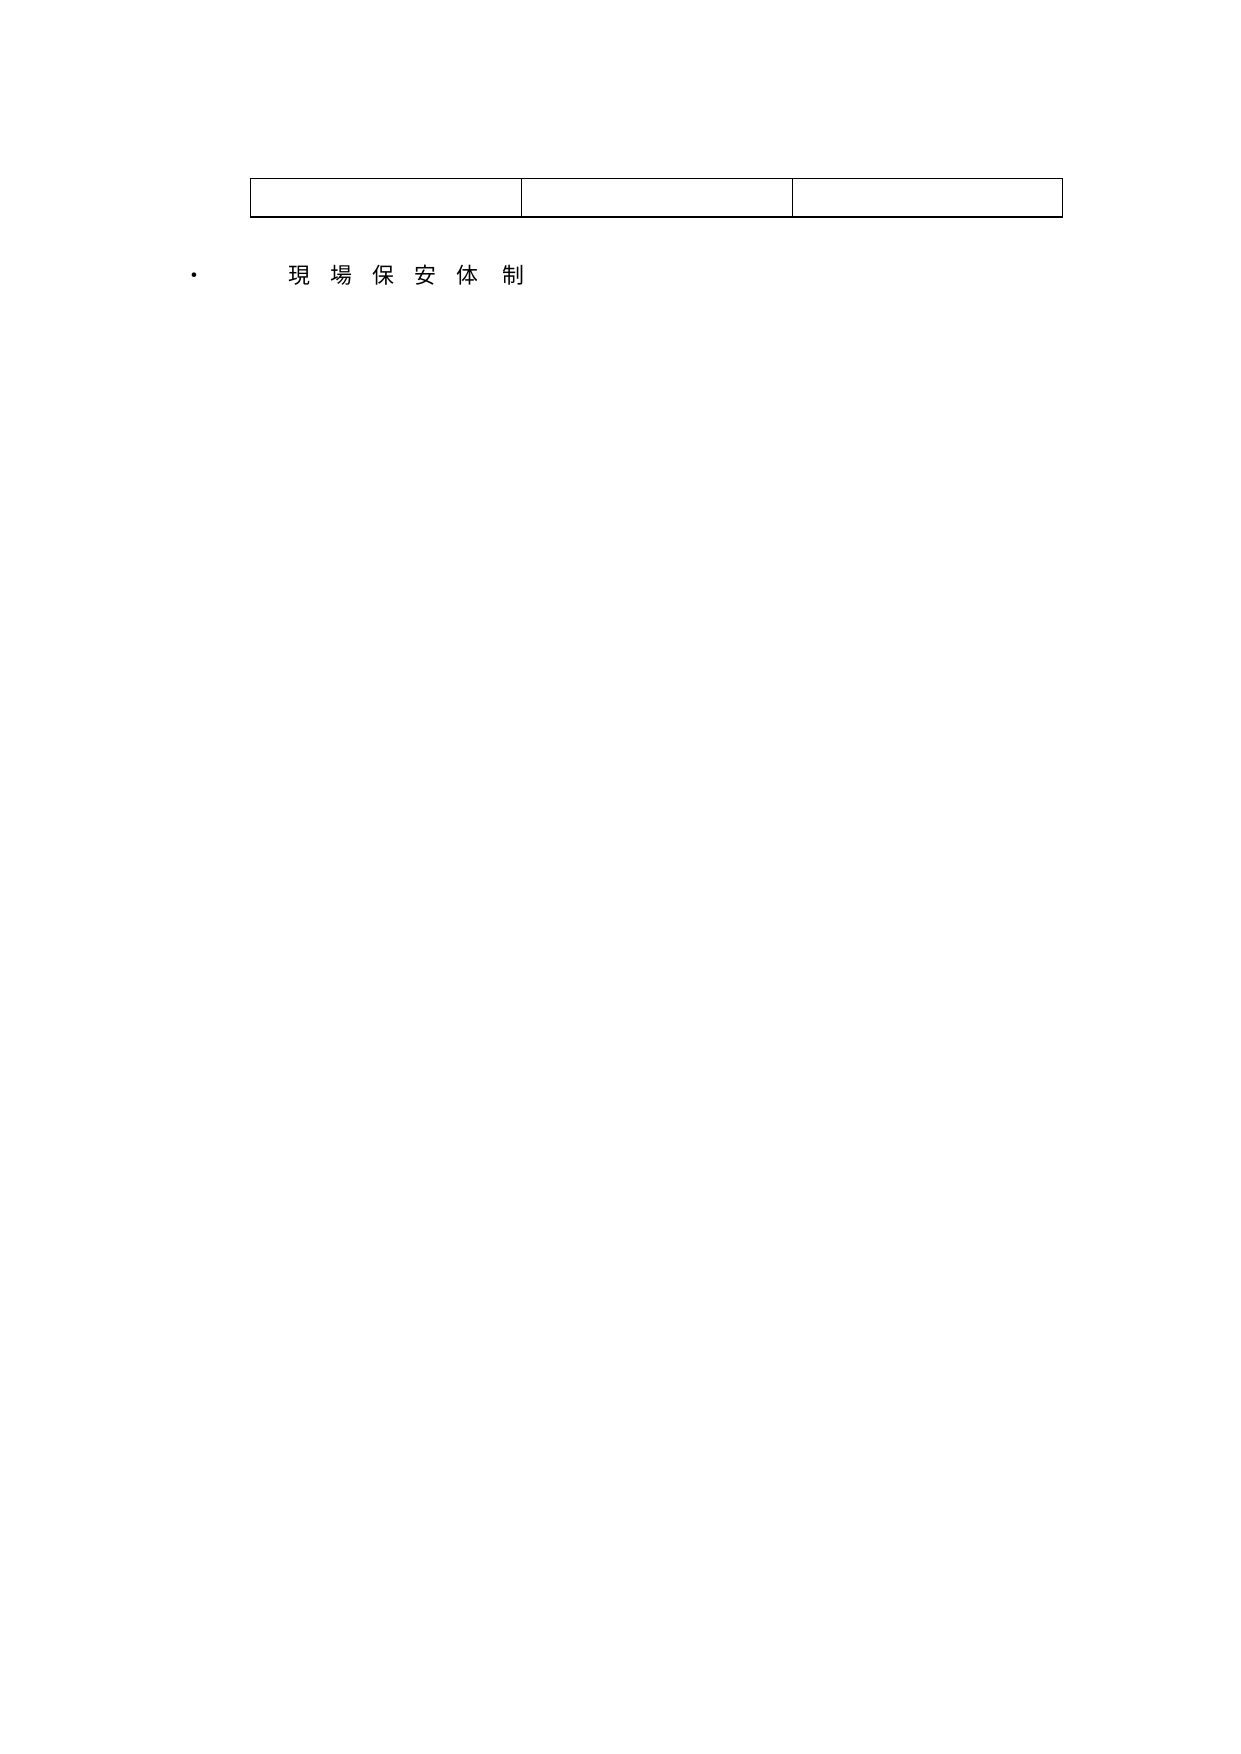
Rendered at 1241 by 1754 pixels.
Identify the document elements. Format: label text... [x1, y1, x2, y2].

table_cell [522, 179, 792, 216]
table_cell [251, 179, 521, 216]
table_cell [793, 179, 1062, 216]
list 現場保安体制 [183, 255, 1042, 292]
